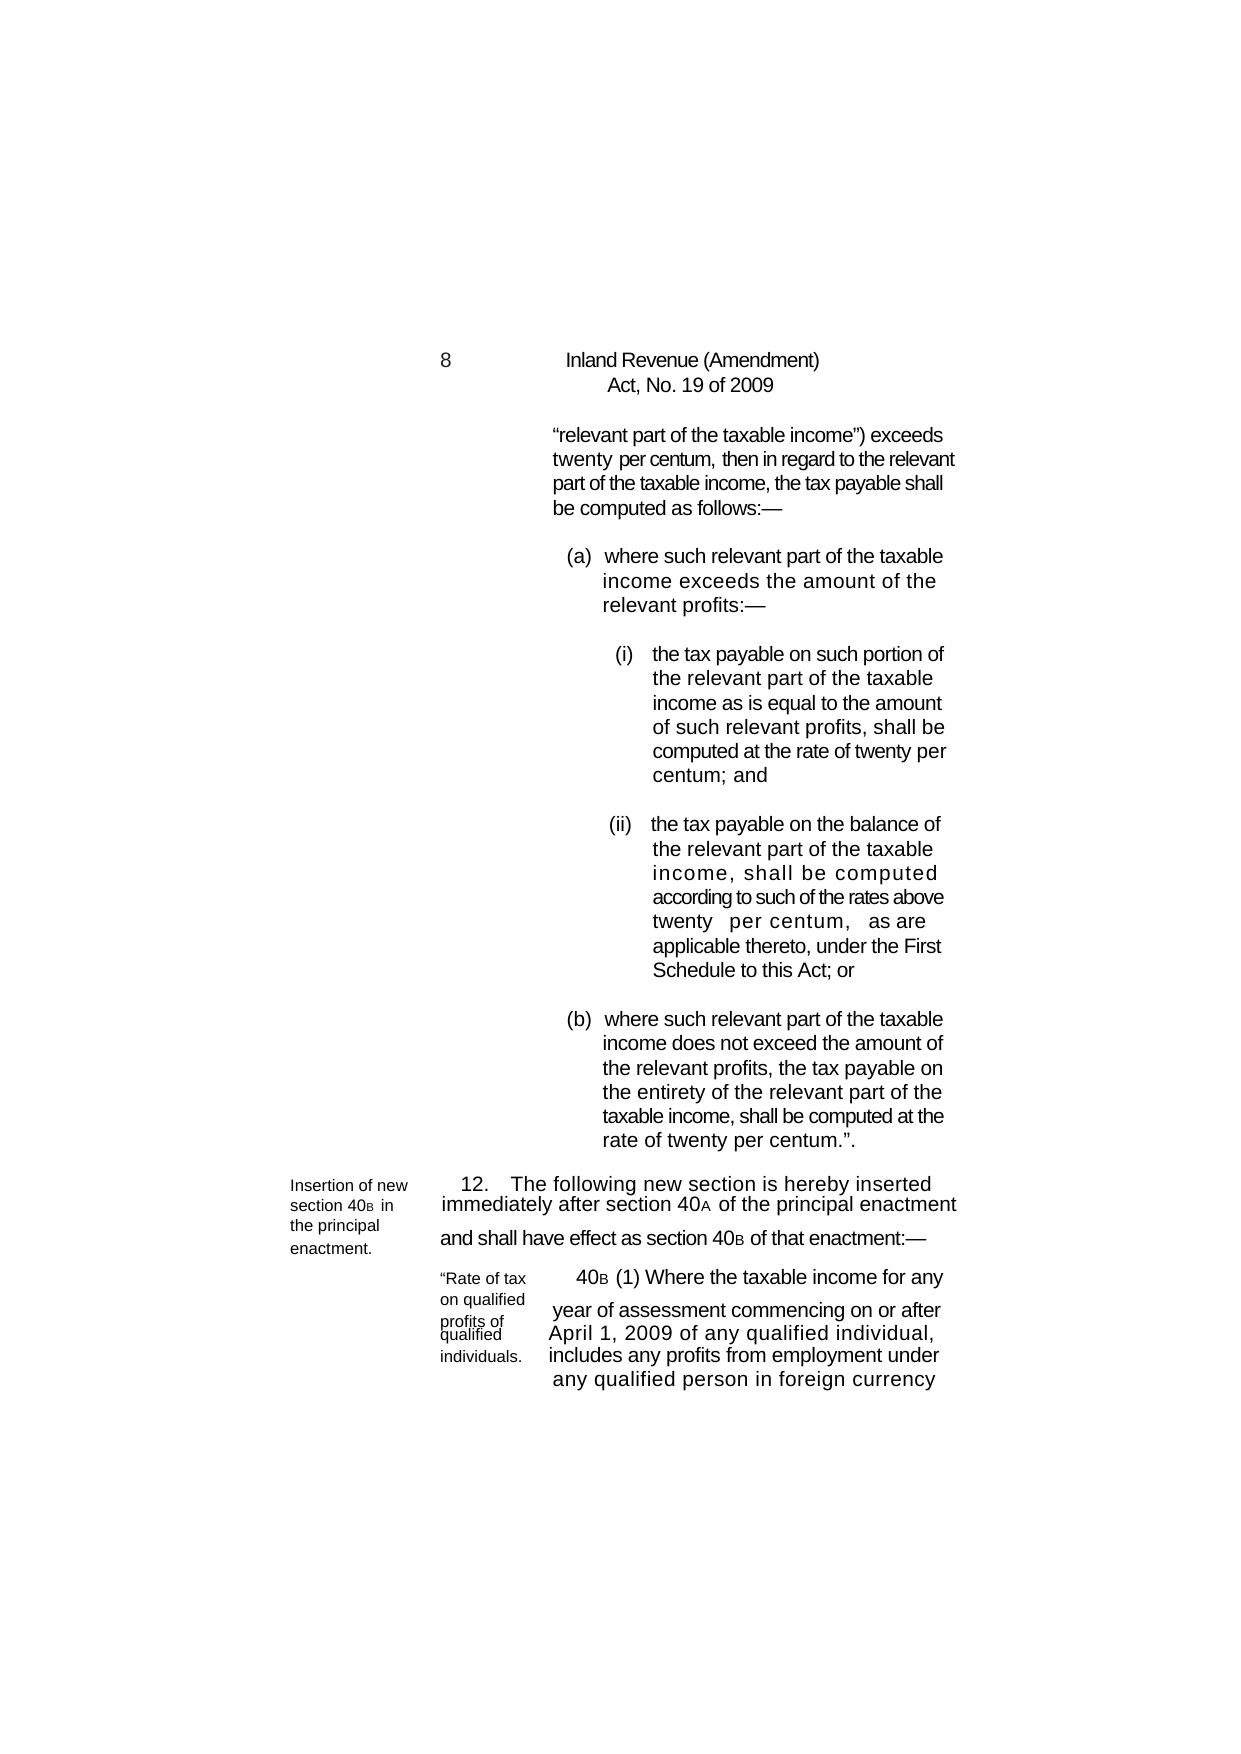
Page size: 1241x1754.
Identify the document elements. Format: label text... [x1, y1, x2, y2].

text the relevant profits, the tax payable on [602, 1056, 1240, 1080]
text relevant profits:— [602, 593, 1240, 618]
text taxable income, shall be computed at the [602, 1104, 1240, 1128]
text part of the taxable income, the tax payable shall [552, 472, 1240, 496]
text the principal [290, 1216, 1240, 1236]
text according to such of the rates above [652, 885, 1240, 909]
text income does not exceed the amount of [602, 1031, 1240, 1056]
text Schedule to this Act; or [652, 958, 1240, 982]
text twenty per centum, then in regard to the relevant [552, 447, 1240, 472]
text section 40B in immediately after section 40A of the principal enactment [290, 1196, 1240, 1216]
text rate of twenty per centum.”. [602, 1128, 1240, 1152]
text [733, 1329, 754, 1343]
text “relevant part of the taxable income”) exceeds [552, 422, 1240, 447]
text income exceeds the amount of the [602, 569, 1240, 593]
text applicable thereto, under the First [652, 934, 1240, 958]
text Act, No. 19 of 2009 [607, 372, 1240, 397]
text be computed as follows:— [552, 496, 1240, 520]
text qualified April 1, 2009 of any qualified individual, [756, 1329, 1240, 1343]
text centum; and [652, 763, 1240, 787]
text “Rate of tax 40B (1) Where the taxable income for any [440, 1264, 1240, 1289]
text the relevant part of the taxable [652, 666, 1240, 690]
text income, shall be computed [652, 861, 1240, 885]
text (i) the tax payable on such portion of [615, 641, 1240, 666]
text (a) where such relevant part of the taxable [566, 544, 1240, 569]
text Insertion of new 12. The following new section is hereby inserted [290, 1173, 1240, 1196]
text any qualified person in foreign currency [552, 1367, 1240, 1391]
text (ii) the tax payable on the balance of [609, 811, 1240, 836]
text the entirety of the relevant part of the [602, 1080, 1240, 1104]
text individuals. includes any profits from employment under [440, 1343, 1240, 1367]
text computed at the rate of twenty per [652, 739, 1240, 763]
text on qualified [440, 1289, 1240, 1309]
text income as is equal to the amount [652, 690, 1240, 715]
text the relevant part of the taxable [652, 836, 1240, 861]
text of such relevant profits, shall be [652, 715, 1240, 739]
text 8 Inland Revenue (Amendment) [440, 347, 1240, 372]
text twenty per centum, as are [652, 909, 1240, 934]
text (b) where such relevant part of the taxable [566, 1006, 1240, 1031]
